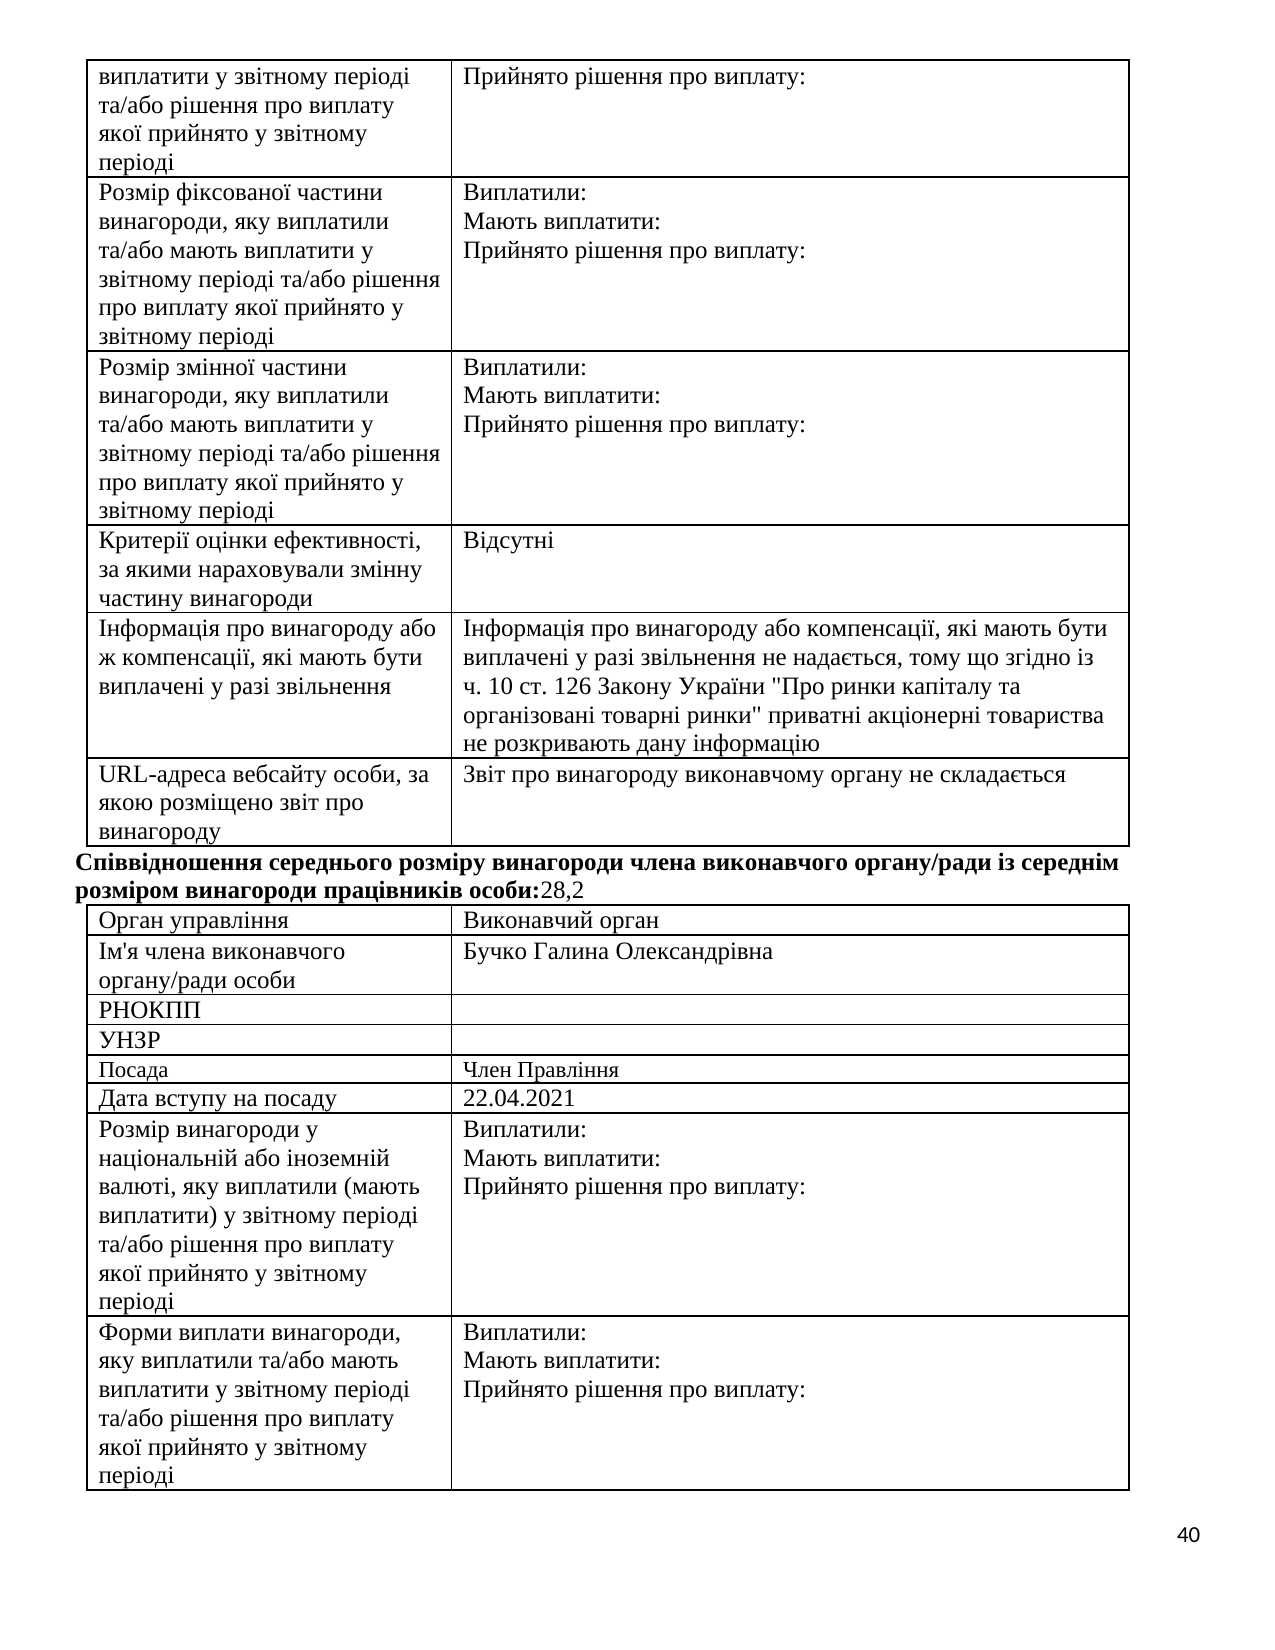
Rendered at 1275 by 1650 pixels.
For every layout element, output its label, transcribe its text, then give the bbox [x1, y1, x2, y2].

table_cell [452, 995, 1128, 1024]
table_cell URL-адреса вебсайту особи, за якою розміщено звіт про винагороду [88, 759, 451, 845]
text Співвідношення середнього розміру винагороди члена виконавчого органу/ради із середнім розміром винагороди працівників особи:28,2 [75, 847, 1200, 904]
table_cell Виплатили: Мають виплатити: Прийнято рішення про виплату: [452, 178, 1128, 350]
table_cell Дата вступу на посаду [88, 1084, 451, 1112]
table_header Виконавчий орган [452, 906, 1128, 934]
table_cell Розмір фіксованої частини винагороди, яку виплатили та/або мають виплатити у звітному періоді та/або рішення про виплату якої прийнято у звітному періоді [88, 178, 451, 350]
table_cell РНОКПП [88, 995, 451, 1024]
table_cell Ім'я члена виконавчого органу/ради особи [88, 936, 451, 993]
table_cell [452, 1025, 1128, 1054]
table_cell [452, 61, 1128, 176]
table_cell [452, 1317, 1128, 1489]
table_cell Вiдсутнi [452, 526, 1128, 612]
table_cell Бучко Галина Олександрiвна [452, 936, 1128, 993]
table_cell Виплатили: Мають виплатити: Прийнято рішення про виплату: [452, 352, 1128, 524]
table_header Орган управління [88, 906, 451, 934]
table_cell Звiт про винагороду виконавчому органу не складається [452, 759, 1128, 845]
table_cell Виплатили: Мають виплатити: Прийнято рішення про виплату: [452, 1114, 1128, 1315]
table_cell Інформація про винагороду або ж компенсації, які мають бути виплачені у разі звільнення [88, 613, 451, 757]
table_cell Iнформацiя про винагороду або компенсацiї, якi мають бути виплаченi у разi звiльнення не надається, тому що згiдно iз ч. 10 ст. 126 Закону України "Про ринки капiталу та органiзованi товарнi ринки" приватнi акцiонернi товариства не розкривають дану iнформацiю [452, 613, 1128, 757]
table_cell Член Правлiння [452, 1056, 1128, 1082]
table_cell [88, 61, 451, 176]
table_cell Розмір змінної частини винагороди, яку виплатили та/або мають виплатити у звітному періоді та/або рішення про виплату якої прийнято у звітному періоді [88, 352, 451, 524]
table_cell УНЗР [88, 1025, 451, 1054]
table_cell Посада [88, 1056, 451, 1082]
table_cell Форми виплати винагороди, яку виплатили та/або мають виплатити у звітному періоді та/або рішення про виплату якої прийнято у звітному періоді [88, 1317, 451, 1489]
table_cell Критерії оцінки ефективності, за якими нараховували змінну частину винагороди [88, 526, 451, 612]
table_cell Розмір винагороди у національній або іноземній валюті, яку виплатили (мають виплатити) у звітному періоді та/або рішення про виплату якої прийнято у звітному періоді [88, 1114, 451, 1315]
table_cell 22.04.2021 [452, 1084, 1128, 1112]
